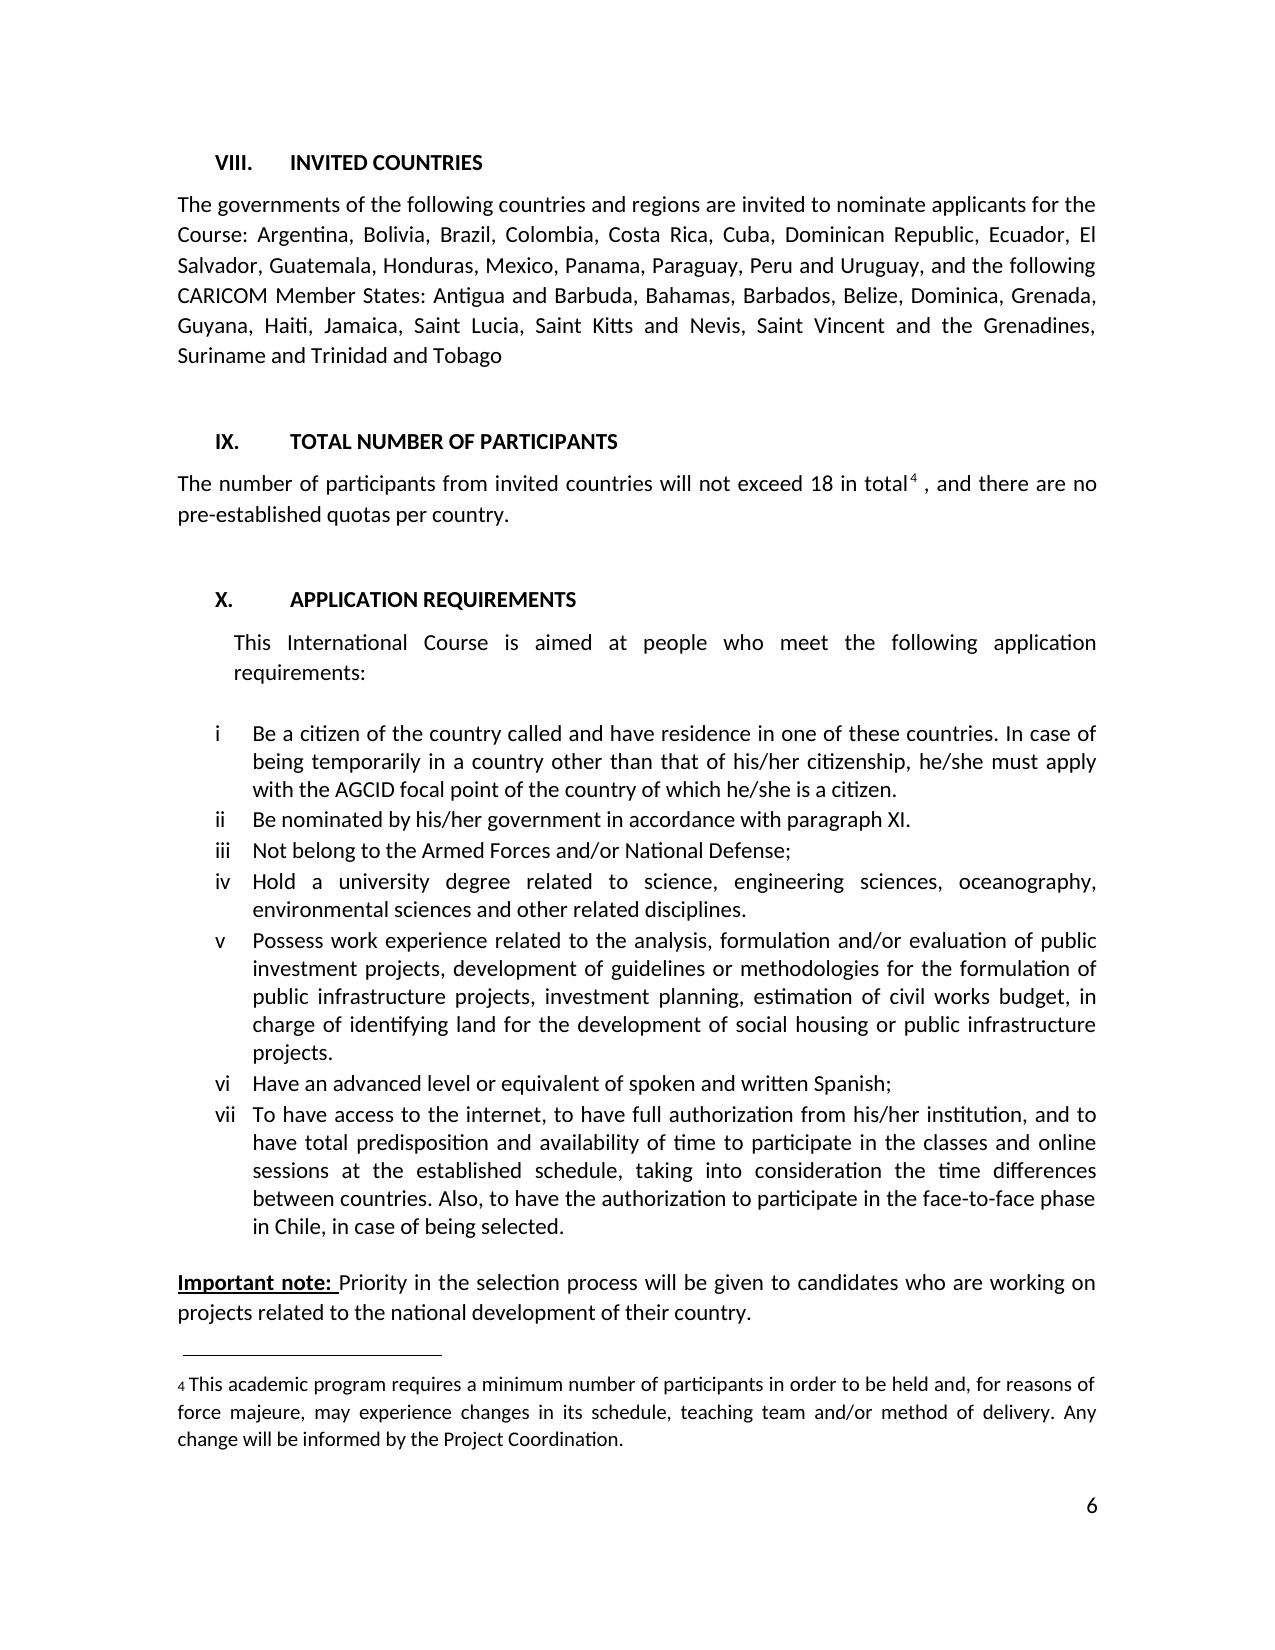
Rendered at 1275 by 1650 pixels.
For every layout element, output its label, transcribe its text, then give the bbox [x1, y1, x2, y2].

list Not belong to the Armed Forces and/or National Defense; [215, 836, 1098, 864]
text This International Course is aimed at people who meet the following application requirements: [233, 628, 1098, 686]
text Important note: Priority in the selection process will be given to candidates who are working on projects related to the national development of their country. [177, 1268, 1098, 1326]
subtitle INVITED COUNTRIES [215, 148, 1098, 176]
list Possess work experience related to the analysis, formulation and/or evaluation of public investment projects, development of guidelines or methodologies for the formulation of public infrastructure projects, investment planning, estimation of civil works budget, in charge of identifying land for the development of social housing or public infrastructure projects. [215, 926, 1098, 1066]
list Have an advanced level or equivalent of spoken and written Spanish; [215, 1069, 1098, 1097]
subtitle TOTAL NUMBER OF PARTICIPANTS [215, 427, 1098, 455]
list Be nominated by his/her government in accordance with paragraph XI. [215, 806, 1098, 834]
text The number of participants from invited countries will not exceed 18 in total4 , and there are no pre-established quotas per country. [177, 469, 1098, 528]
list Hold a university degree related to science, engineering sciences, oceanography, environmental sciences and other related disciplines. [215, 867, 1098, 923]
list To have access to the internet, to have full authorization from his/her institution, and to have total predisposition and availability of time to participate in the classes and online sessions at the established schedule, taking into consideration the time differences between countries. Also, to have the authorization to participate in the face-to-face phase in Chile, in case of being selected. [215, 1100, 1098, 1240]
text The governments of the following countries and regions are invited to nominate applicants for the Course: Argentina, Bolivia, Brazil, Colombia, Costa Rica, Cuba, Dominican Republic, Ecuador, El Salvador, Guatemala, Honduras, Mexico, Panama, Paraguay, Peru and Uruguay, and the following CARICOM Member States: Antigua and Barbuda, Bahamas, Barbados, Belize, Dominica, Grenada, Guyana, Haiti, Jamaica, Saint Lucia, Saint Kitts and Nevis, Saint Vincent and the Grenadines, Suriname and Trinidad and Tobago [177, 190, 1098, 369]
list Be a citizen of the country called and have residence in one of these countries. In case of being temporarily in a country other than that of his/her citizenship, he/she must apply with the AGCID focal point of the country of which he/she is a citizen. [215, 719, 1098, 803]
subtitle APPLICATION REQUIREMENTS [215, 585, 1098, 613]
text 4 This academic program requires a minimum number of participants in order to be held and, for reasons of force majeure, may experience changes in its schedule, teaching team and/or method of delivery. Any change will be informed by the Project Coordination. [177, 1371, 1098, 1452]
